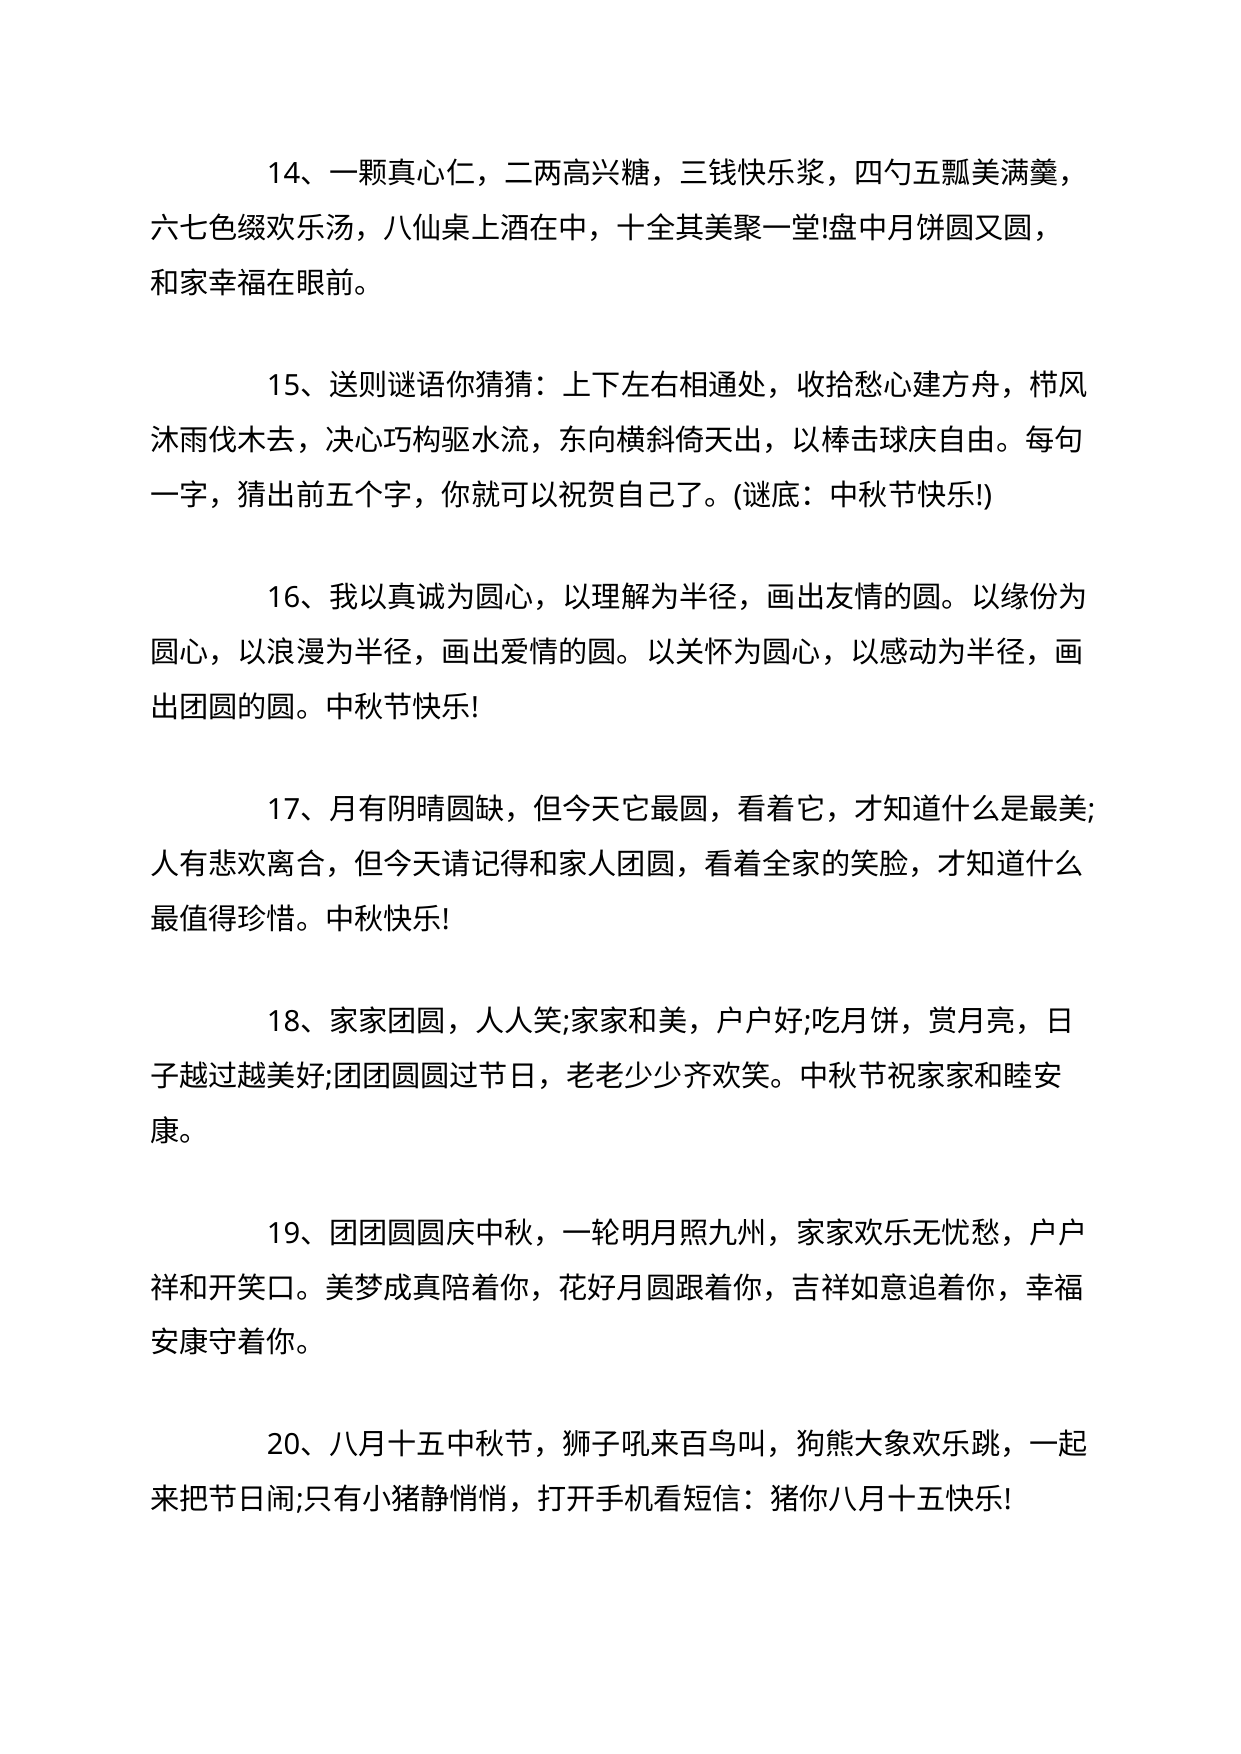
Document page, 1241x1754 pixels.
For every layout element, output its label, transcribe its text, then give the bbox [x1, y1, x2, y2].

text 14、一颗真心仁，二两高兴糖，三钱快乐浆，四勺五瓢美满羹，六七色缀欢乐汤，八仙桌上酒在中，十全其美聚一堂!盘中月饼圆又圆，和家幸福在眼前。 [150, 150, 1090, 302]
text 19、团团圆圆庆中秋，一轮明月照九州，家家欢乐无忧愁，户户祥和开笑口。美梦成真陪着你，花好月圆跟着你，吉祥如意追着你，幸福安康守着你。 [150, 1209, 1090, 1361]
text 20、八月十五中秋节，狮子吼来百鸟叫，狗熊大象欢乐跳，一起来把节日闹;只有小猪静悄悄，打开手机看短信：猪你八月十五快乐! [150, 1421, 1090, 1518]
text 18、家家团圆，人人笑;家家和美，户户好;吃月饼，赏月亮，日子越过越美好;团团圆圆过节日，老老少少齐欢笑。中秋节祝家家和睦安康。 [150, 997, 1090, 1150]
text 16、我以真诚为圆心，以理解为半径，画出友情的圆。以缘份为圆心，以浪漫为半径，画出爱情的圆。以关怀为圆心，以感动为半径，画出团圆的圆。中秋节快乐! [150, 574, 1090, 726]
text 15、送则谜语你猜猜：上下左右相通处，收拾愁心建方舟，栉风沐雨伐木去，决心巧构驱水流，东向横斜倚天出，以棒击球庆自由。每句一字，猜出前五个字，你就可以祝贺自己了。(谜底：中秋节快乐!) [150, 362, 1090, 514]
text 17、月有阴晴圆缺，但今天它最圆，看着它，才知道什么是最美;人有悲欢离合，但今天请记得和家人团圆，看着全家的笑脸，才知道什么最值得珍惜。中秋快乐! [150, 786, 1090, 938]
